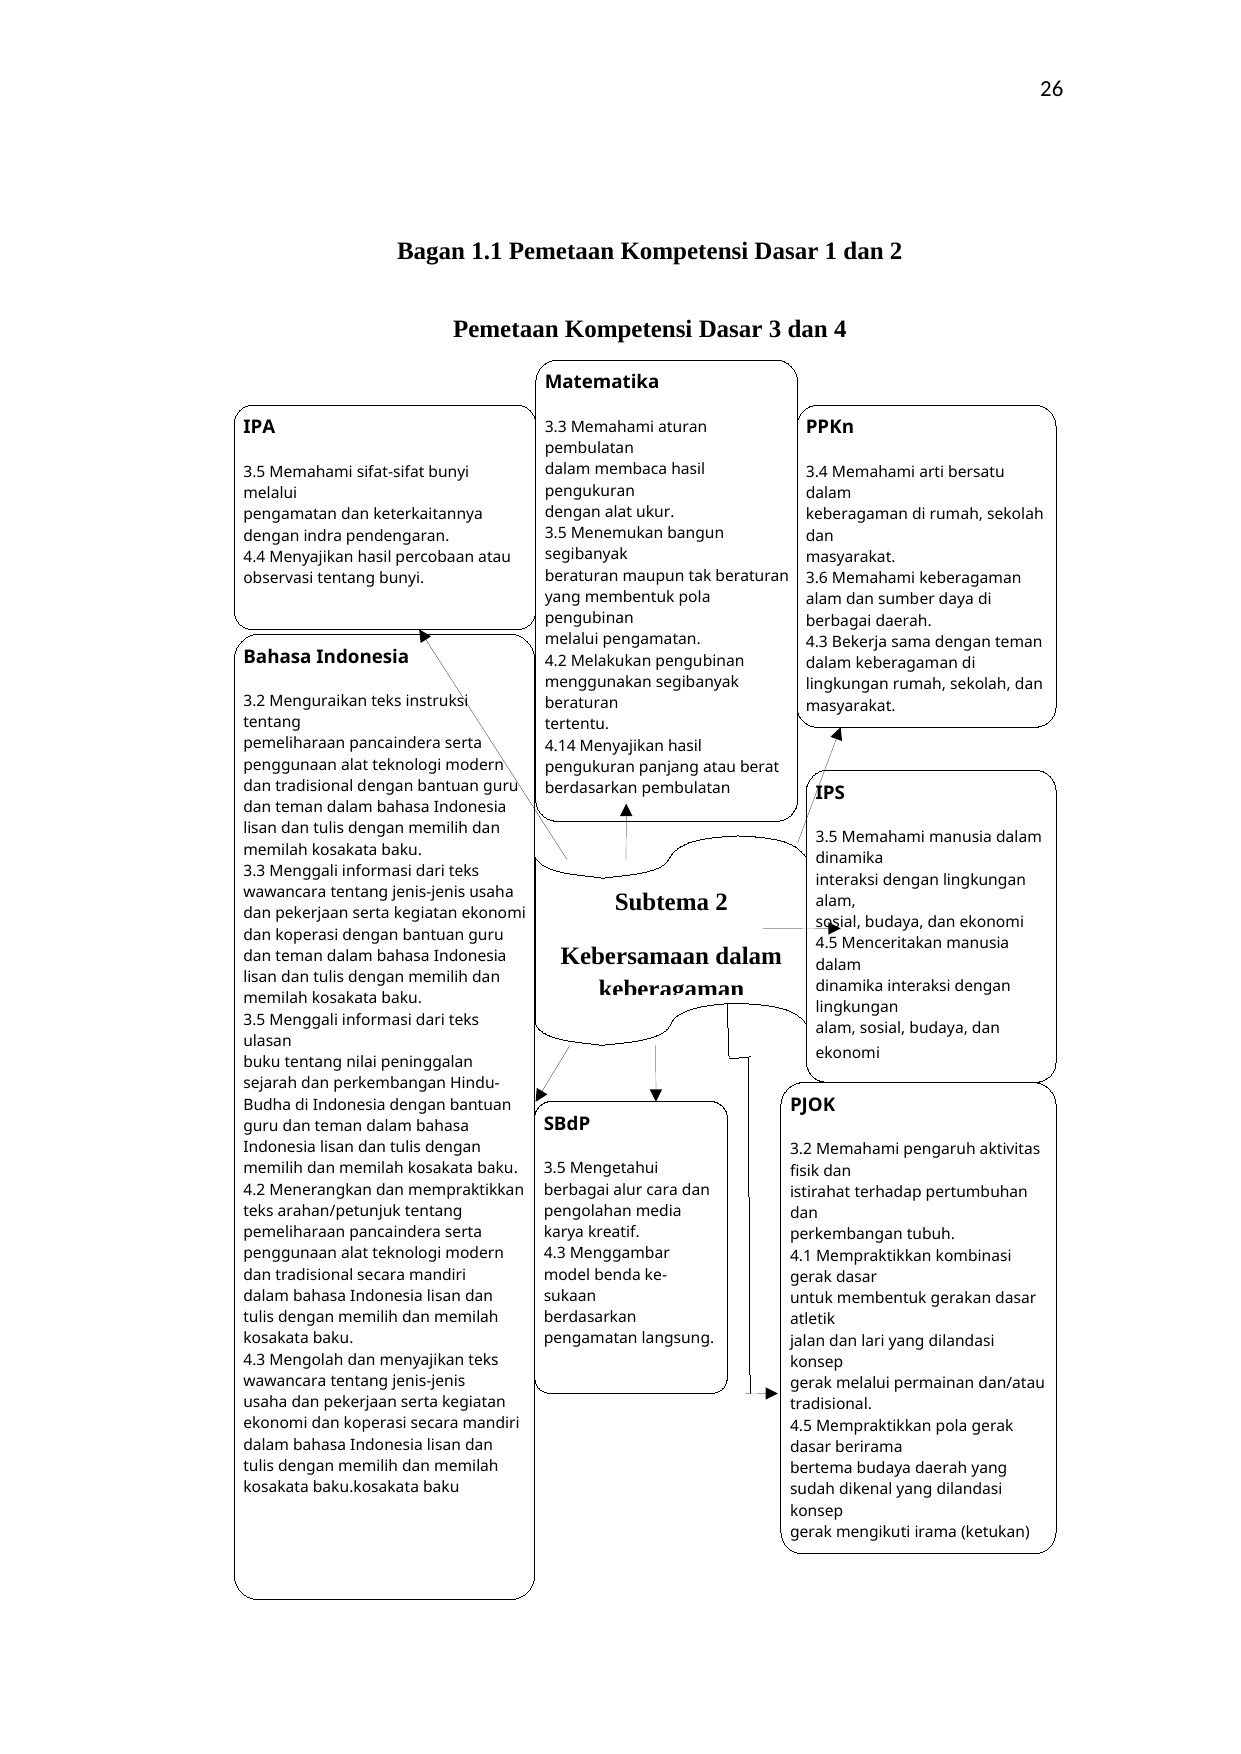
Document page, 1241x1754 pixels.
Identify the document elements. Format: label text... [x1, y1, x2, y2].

text Pemetaan Kompetensi Dasar 3 dan 4 [236, 314, 1063, 343]
text Bagan 1.1 Pemetaan Kompetensi Dasar 1 dan 2 [236, 236, 1063, 265]
